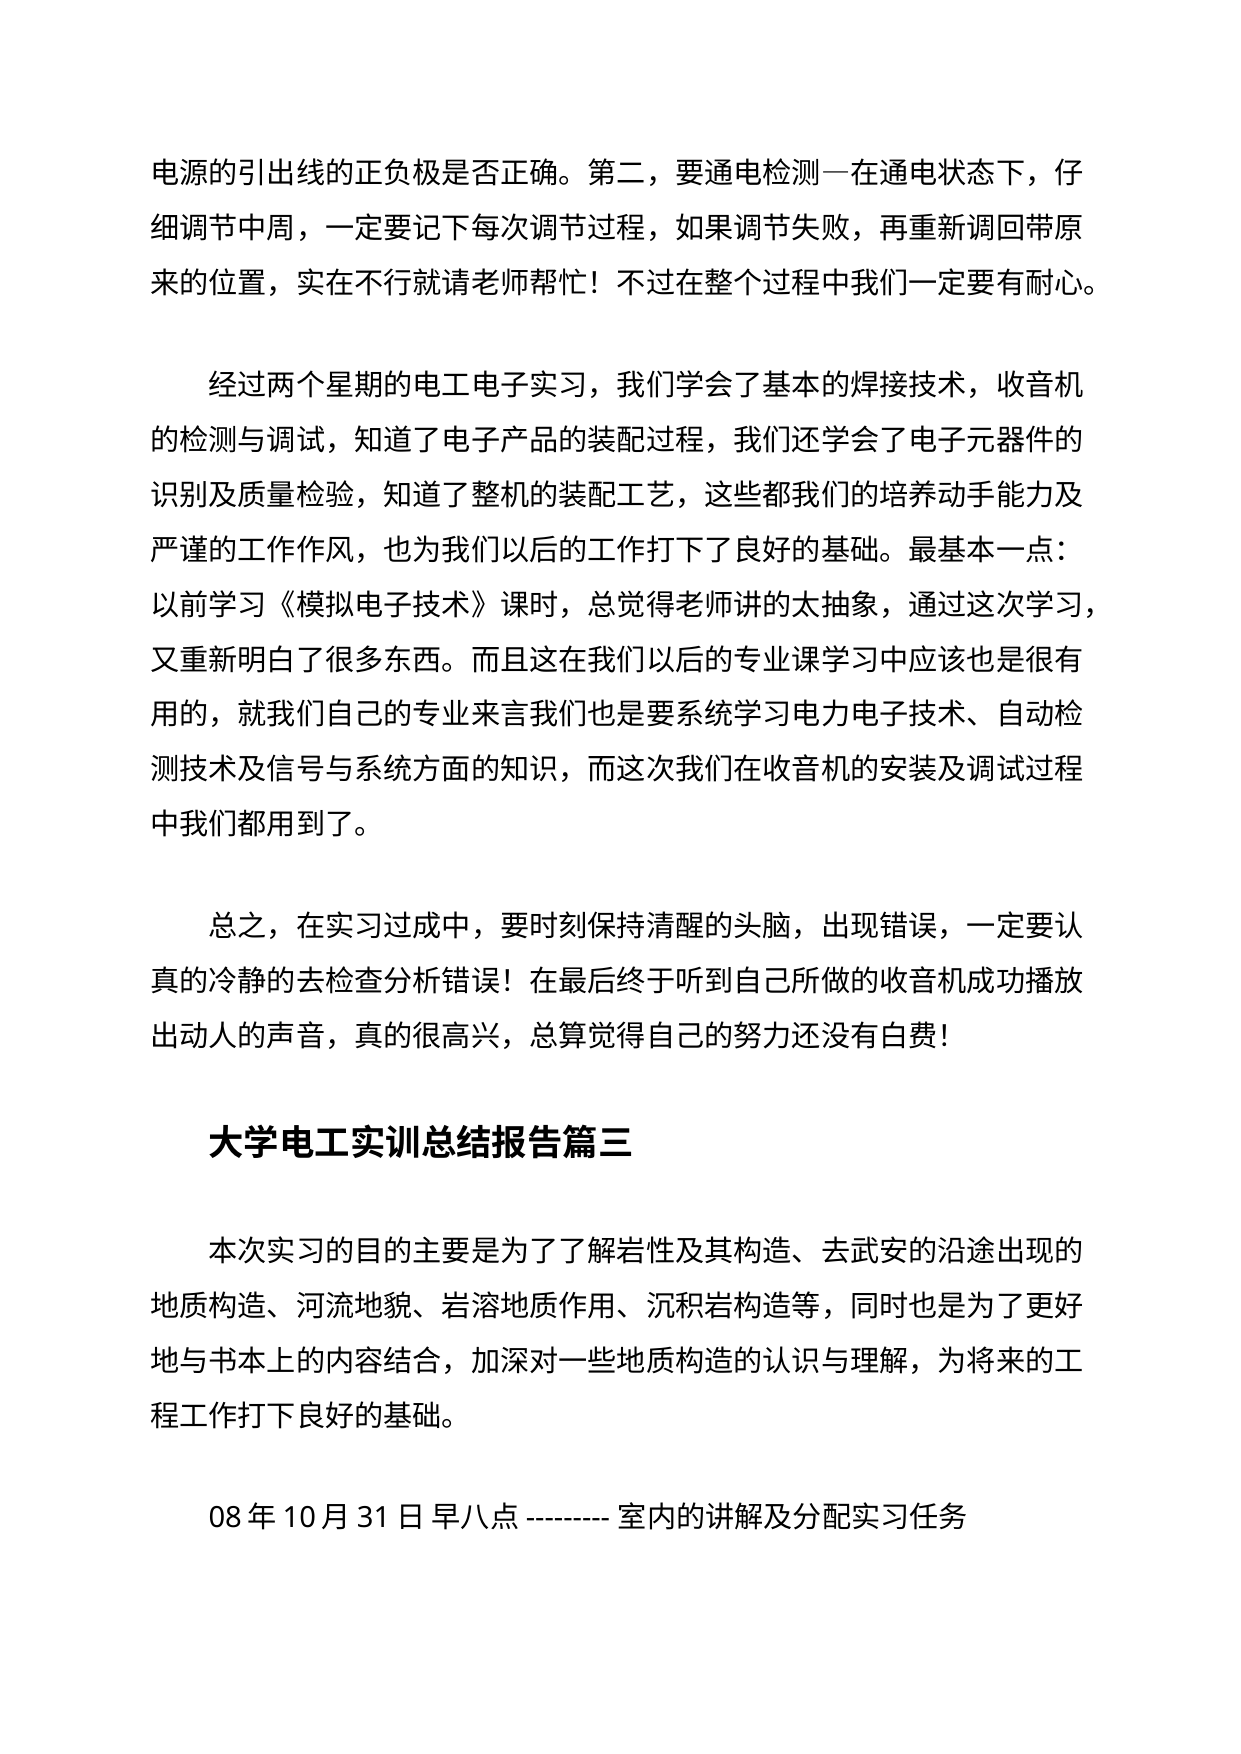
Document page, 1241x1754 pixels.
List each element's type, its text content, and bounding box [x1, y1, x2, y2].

text 08年10月31日 早八点 --------- 室内的讲解及分配实习任务 [150, 1494, 1090, 1536]
text 总之，在实习过成中，要时刻保持清醒的头脑，出现错误，一定要认真的冷静的去检查分析错误！在最后终于听到自己所做的收音机成功播放出动人的声音，真的很高兴，总算觉得自己的努力还没有白费！ [150, 902, 1090, 1054]
text 经过两个星期的电工电子实习，我们学会了基本的焊接技术，收音机的检测与调试，知道了电子产品的装配过程，我们还学会了电子元器件的识别及质量检验，知道了整机的装配工艺，这些都我们的培养动手能力及严谨的工作作风，也为我们以后的工作打下了良好的基础。最基本一点：以前学习《模拟电子技术》课时，总觉得老师讲的太抽象，通过这次学习，又重新明白了很多东西。而且这在我们以后的专业课学习中应该也是很有用的，就我们自己的专业来言我们也是要系统学习电力电子技术、自动检测技术及信号与系统方面的知识，而这次我们在收音机的安装及调试过程中我们都用到了。 [150, 362, 1090, 843]
text 本次实习的目的主要是为了了解岩性及其构造、去武安的沿途出现的地质构造、河流地貌、岩溶地质作用、沉积岩构造等，同时也是为了更好地与书本上的内容结合，加深对一些地质构造的认识与理解，为将来的工程工作打下良好的基础。 [150, 1227, 1090, 1434]
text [150, 150, 1090, 302]
text 大学电工实训总结报告篇三 [150, 1114, 1090, 1165]
